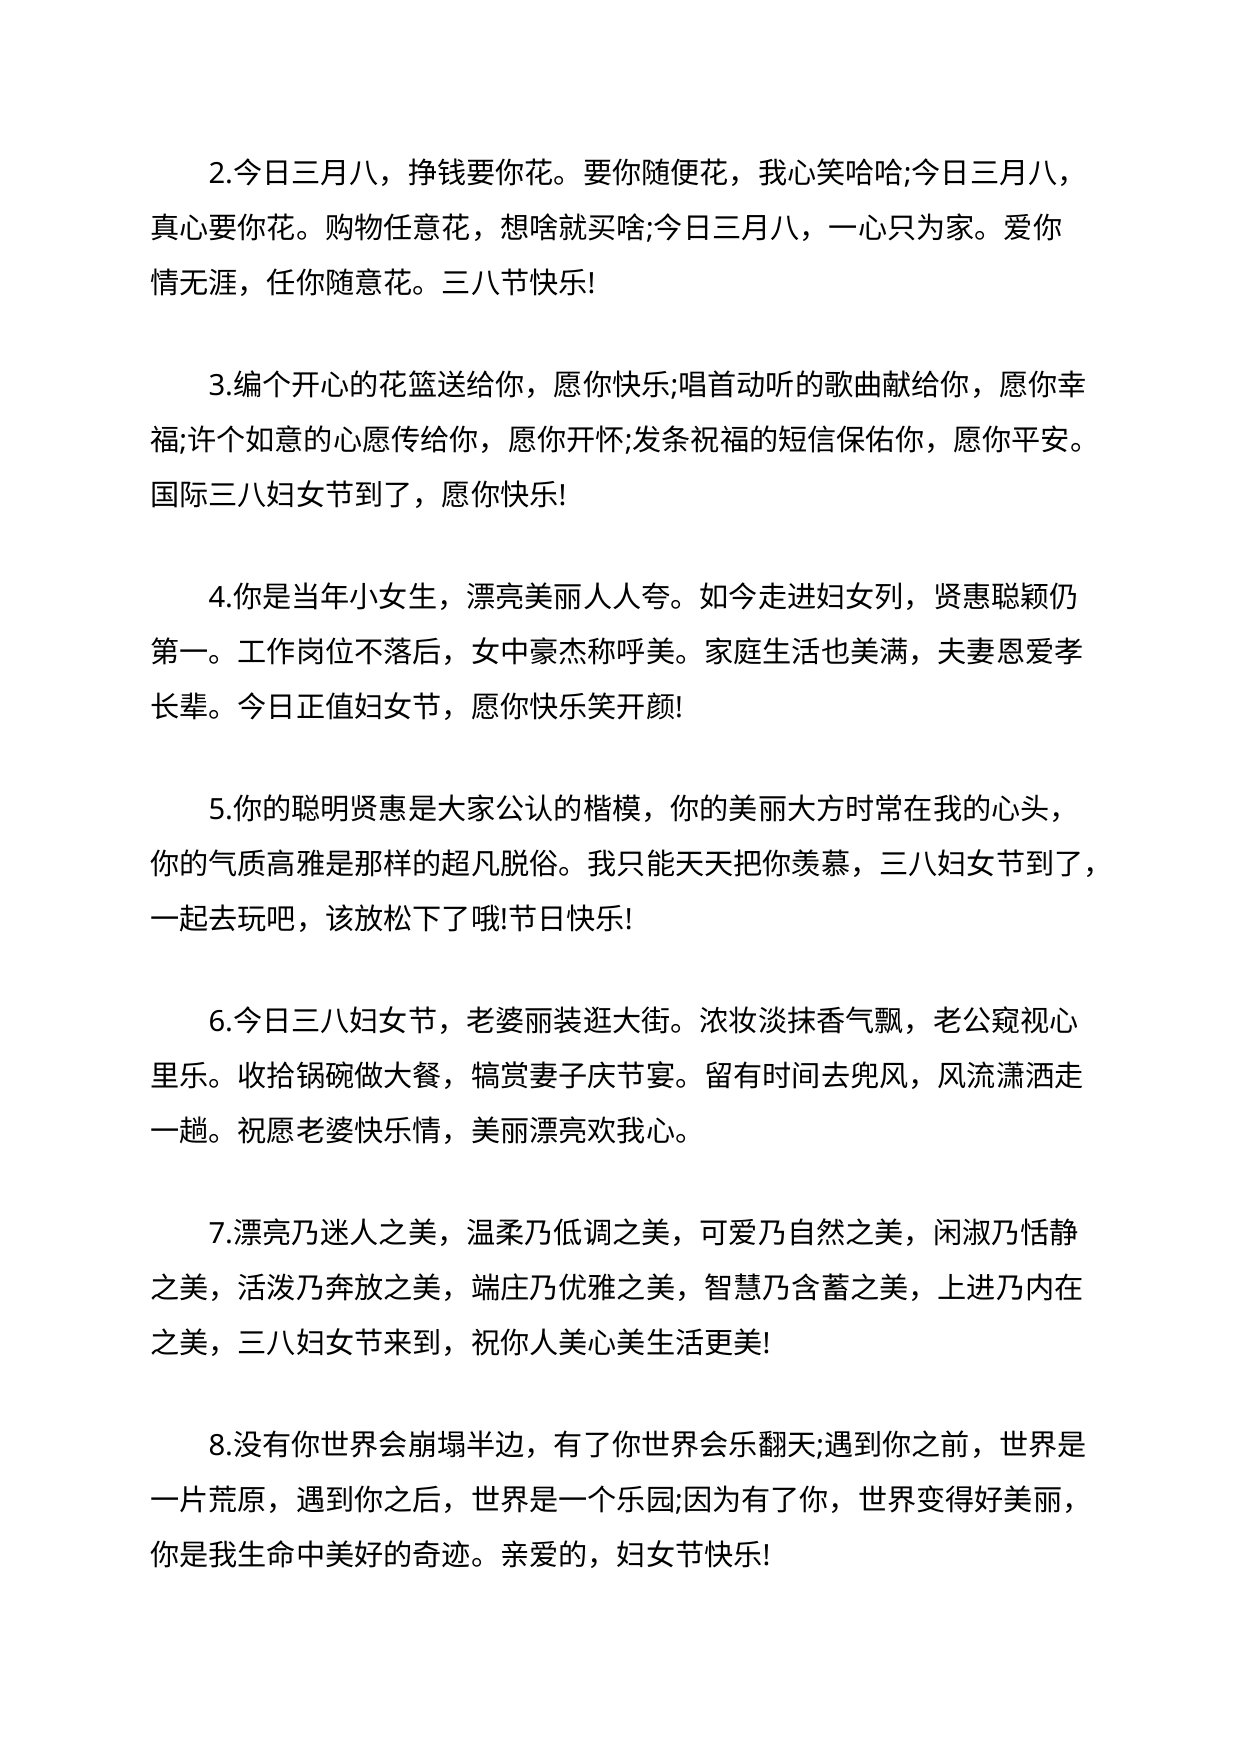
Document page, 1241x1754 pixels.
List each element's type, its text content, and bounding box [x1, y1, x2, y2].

text 2.今日三月八，挣钱要你花。要你随便花，我心笑哈哈;今日三月八，真心要你花。购物任意花，想啥就买啥;今日三月八，一心只为家。爱你情无涯，任你随意花。三八节快乐! [150, 150, 1090, 302]
text 7.漂亮乃迷人之美，温柔乃低调之美，可爱乃自然之美，闲淑乃恬静之美，活泼乃奔放之美，端庄乃优雅之美，智慧乃含蓄之美，上进乃内在之美，三八妇女节来到，祝你人美心美生活更美! [150, 1209, 1090, 1362]
text 6.今日三八妇女节，老婆丽装逛大街。浓妆淡抹香气飘，老公窥视心里乐。收拾锅碗做大餐，犒赏妻子庆节宴。留有时间去兜风，风流潇洒走一趟。祝愿老婆快乐情，美丽漂亮欢我心。 [150, 998, 1090, 1150]
text 4.你是当年小女生，漂亮美丽人人夸。如今走进妇女列，贤惠聪颖仍第一。工作岗位不落后，女中豪杰称呼美。家庭生活也美满，夫妻恩爱孝长辈。今日正值妇女节，愿你快乐笑开颜! [150, 574, 1090, 726]
text 3.编个开心的花篮送给你，愿你快乐;唱首动听的歌曲献给你，愿你幸福;许个如意的心愿传给你，愿你开怀;发条祝福的短信保佑你，愿你平安。国际三八妇女节到了，愿你快乐! [150, 362, 1090, 514]
text 8.没有你世界会崩塌半边，有了你世界会乐翻天;遇到你之前，世界是一片荒原，遇到你之后，世界是一个乐园;因为有了你，世界变得好美丽，你是我生命中美好的奇迹。亲爱的，妇女节快乐! [150, 1421, 1090, 1574]
text 5.你的聪明贤惠是大家公认的楷模，你的美丽大方时常在我的心头，你的气质高雅是那样的超凡脱俗。我只能天天把你羡慕，三八妇女节到了，一起去玩吧，该放松下了哦!节日快乐! [150, 786, 1090, 938]
